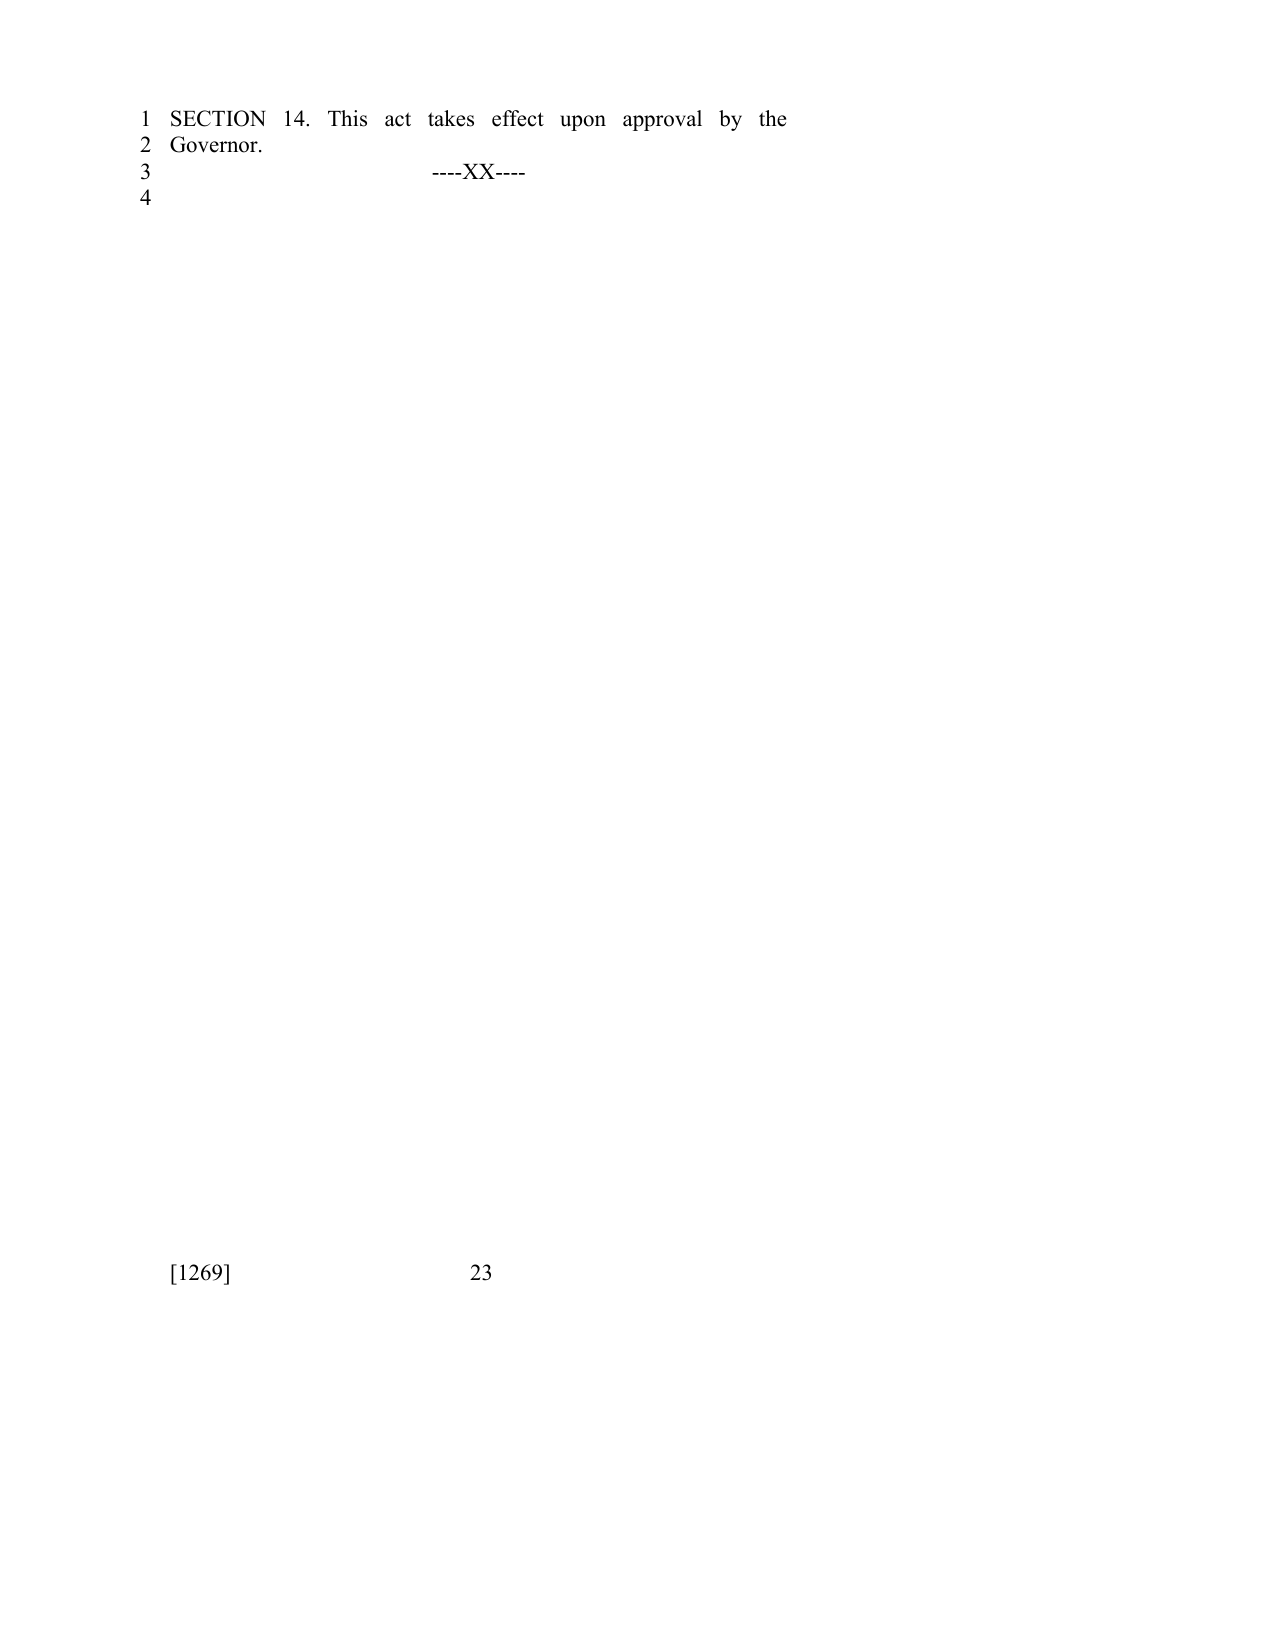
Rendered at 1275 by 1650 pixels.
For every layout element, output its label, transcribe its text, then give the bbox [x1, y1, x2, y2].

text SECTION 14. This act takes effect upon approval by the Governor. [169, 105, 787, 158]
text ----XX---- [169, 158, 787, 184]
